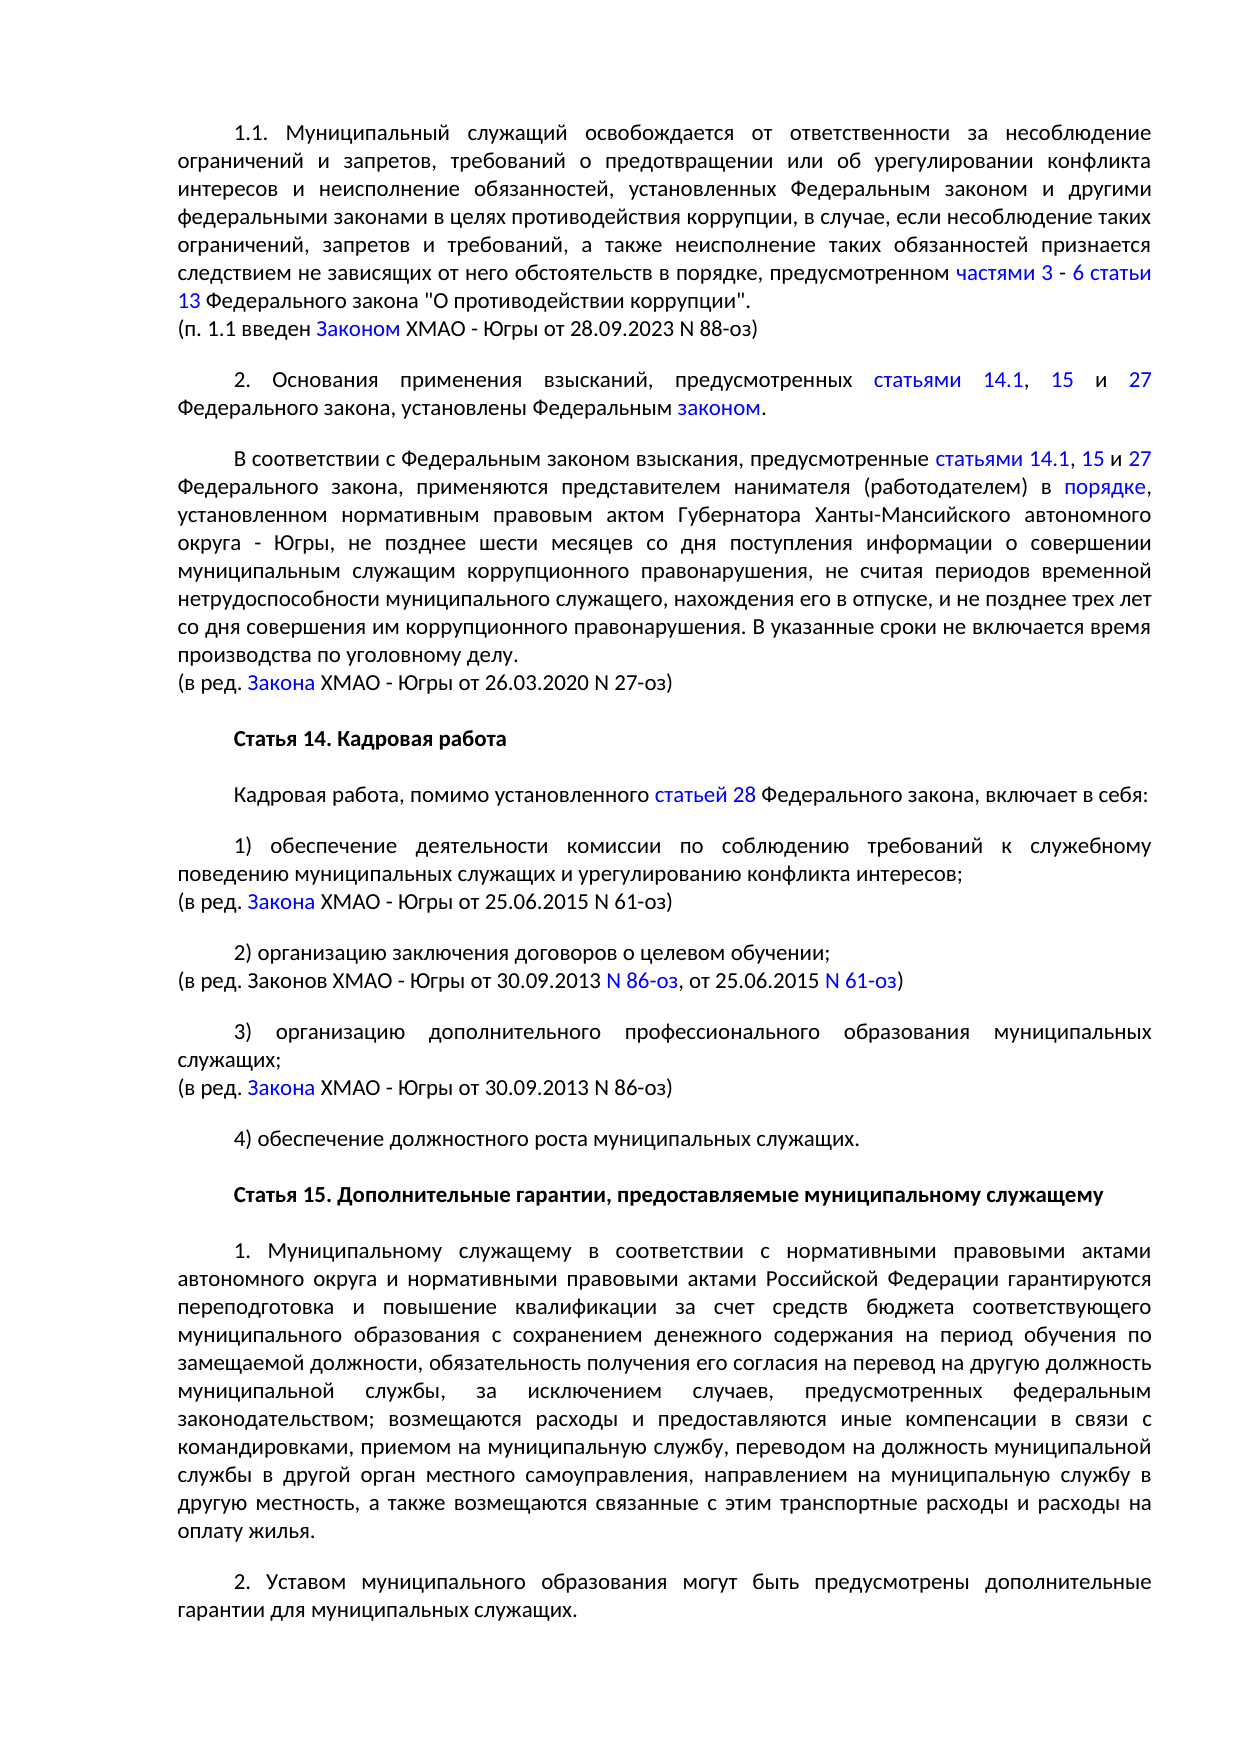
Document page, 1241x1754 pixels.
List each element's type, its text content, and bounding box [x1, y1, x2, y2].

text (в ред. Закона ХМАО - Югры от 26.03.2020 N 27-оз) [177, 668, 1152, 696]
text 2) организацию заключения договоров о целевом обучении; [177, 938, 1152, 966]
text 1) обеспечение деятельности комиссии по соблюдению требований к служебному поведению муниципальных служащих и урегулированию конфликта интересов; [177, 831, 1152, 887]
text Кадровая работа, помимо установленного статьей 28 Федерального закона, включает в себя: [177, 780, 1152, 808]
text 4) обеспечение должностного роста муниципальных служащих. [177, 1124, 1152, 1152]
text 2. Уставом муниципального образования могут быть предусмотрены дополнительные гарантии для муниципальных служащих. [177, 1567, 1152, 1623]
text (в ред. Законов ХМАО - Югры от 30.09.2013 N 86-оз, от 25.06.2015 N 61-оз) [177, 966, 1152, 994]
text 1.1. Муниципальный служащий освобождается от ответственности за несоблюдение ограничений и запретов, требований о предотвращении или об урегулировании конфликта интересов и неисполнение обязанностей, установленных Федеральным законом и другими федеральными законами в целях противодействия коррупции, в случае, если несоблюдение таких ограничений, запретов и требований, а также неисполнение таких обязанностей признается следствием не зависящих от него обстоятельств в порядке, предусмотренном частями 3 - 6 статьи 13 Федерального закона "О противодействии коррупции". [177, 118, 1152, 314]
text В соответствии с Федеральным законом взыскания, предусмотренные статьями 14.1, 15 и 27 Федерального закона, применяются представителем нанимателя (работодателем) в порядке, установленном нормативным правовым актом Губернатора Ханты-Мансийского автономного округа - Югры, не позднее шести месяцев со дня поступления информации о совершении муниципальным служащим коррупционного правонарушения, не считая периодов временной нетрудоспособности муниципального служащего, нахождения его в отпуске, и не позднее трех лет со дня совершения им коррупционного правонарушения. В указанные сроки не включается время производства по уголовному делу. [177, 444, 1152, 668]
text 2. Основания применения взысканий, предусмотренных статьями 14.1, 15 и 27 Федерального закона, установлены Федеральным законом. [177, 365, 1152, 421]
text Статья 15. Дополнительные гарантии, предоставляемые муниципальному служащему [177, 1180, 1152, 1208]
text 3) организацию дополнительного профессионального образования муниципальных служащих; [177, 1017, 1152, 1073]
text (в ред. Закона ХМАО - Югры от 25.06.2015 N 61-оз) [177, 887, 1152, 915]
text (п. 1.1 введен Законом ХМАО - Югры от 28.09.2023 N 88-оз) [177, 314, 1152, 342]
text (в ред. Закона ХМАО - Югры от 30.09.2013 N 86-оз) [177, 1073, 1152, 1101]
text Статья 14. Кадровая работа [177, 724, 1152, 752]
text 1. Муниципальному служащему в соответствии с нормативными правовыми актами автономного округа и нормативными правовыми актами Российской Федерации гарантируются переподготовка и повышение квалификации за счет средств бюджета соответствующего муниципального образования с сохранением денежного содержания на период обучения по замещаемой должности, обязательность получения его согласия на перевод на другую должность муниципальной службы, за исключением случаев, предусмотренных федеральным законодательством; возмещаются расходы и предоставляются иные компенсации в связи с командировками, приемом на муниципальную службу, переводом на должность муниципальной службы в другой орган местного самоуправления, направлением на муниципальную службу в другую местность, а также возмещаются связанные с этим транспортные расходы и расходы на оплату жилья. [177, 1236, 1152, 1544]
